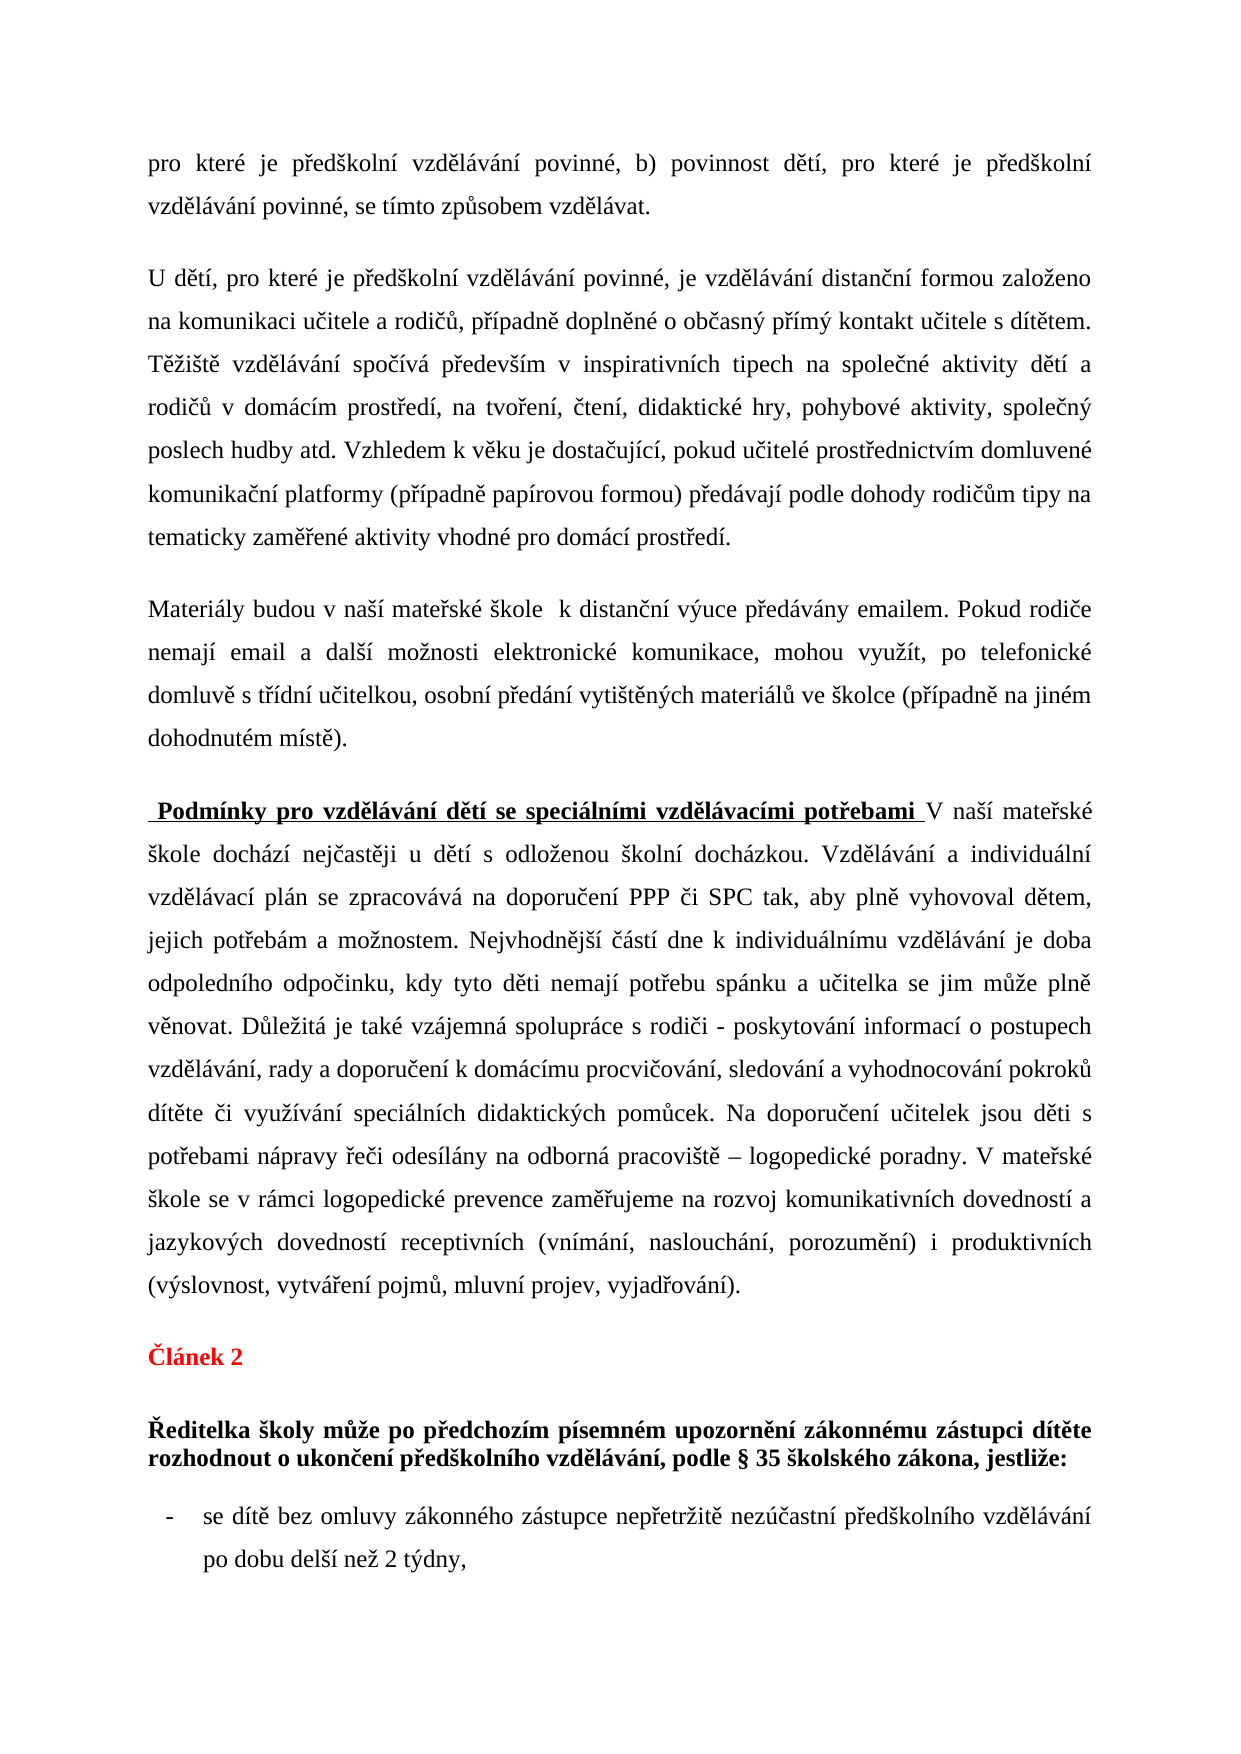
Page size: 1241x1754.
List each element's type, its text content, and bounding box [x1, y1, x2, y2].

list se dítě bez omluvy zákonného zástupce nepřetržitě nezúčastní předškolního vzdělávání po dobu delší než 2 týdny, [165, 1501, 1093, 1573]
text Materiály budou v naší mateřské škole k distanční výuce předávány emailem. Pokud rodiče nemají email a další možnosti elektronické komunikace, mohou využít, po telefonické domluvě s třídní učitelkou, osobní předání vytištěných materiálů ve školce (případně na jiném dohodnutém místě). [148, 594, 1093, 752]
text U dětí, pro které je předškolní vzdělávání povinné, je vzdělávání distanční formou založeno na komunikaci učitele a rodičů, případně doplněné o občasný přímý kontakt učitele s dítětem. Těžiště vzdělávání spočívá především v inspirativních tipech na společné aktivity dětí a rodičů v domácím prostředí, na tvoření, čtení, didaktické hry, pohybové aktivity, společný poslech hudby atd. Vzhledem k věku je dostačující, pokud učitelé prostřednictvím domluvené komunikační platformy (případně papírovou formou) předávají podle dohody rodičům tipy na tematicky zaměřené aktivity vhodné pro domácí prostředí. [148, 263, 1093, 551]
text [148, 148, 1093, 219]
text Ředitelka školy může po předchozím písemném upozornění zákonnému zástupci dítěte rozhodnout o ukončení předškolního vzdělávání, podle § 35 školského zákona, jestliže: [148, 1415, 1093, 1472]
text Článek 2 [148, 1342, 1093, 1371]
text Podmínky pro vzdělávání dětí se speciálními vzdělávacími potřebami V naší mateřské škole dochází nejčastěji u dětí s odloženou školní docházkou. Vzdělávání a individuální vzdělávací plán se zpracovává na doporučení PPP či SPC tak, aby plně vyhovoval dětem, jejich potřebám a možnostem. Nejvhodnější částí dne k individuálnímu vzdělávání je doba odpoledního odpočinku, kdy tyto děti nemají potřebu spánku a učitelka se jim může plně věnovat. Důležitá je také vzájemná spolupráce s rodiči - poskytování informací o postupech vzdělávání, rady a doporučení k domácímu procvičování, sledování a vyhodnocování pokroků dítěte či využívání speciálních didaktických pomůcek. Na doporučení učitelek jsou děti s potřebami nápravy řeči odesílány na odborná pracoviště – logopedické poradny. V mateřské škole se v rámci logopedické prevence zaměřujeme na rozvoj komunikativních dovedností a jazykových dovedností receptivních (vnímání, naslouchání, porozumění) i produktivních (výslovnost, vytváření pojmů, mluvní projev, vyjadřování). [148, 796, 1093, 1299]
